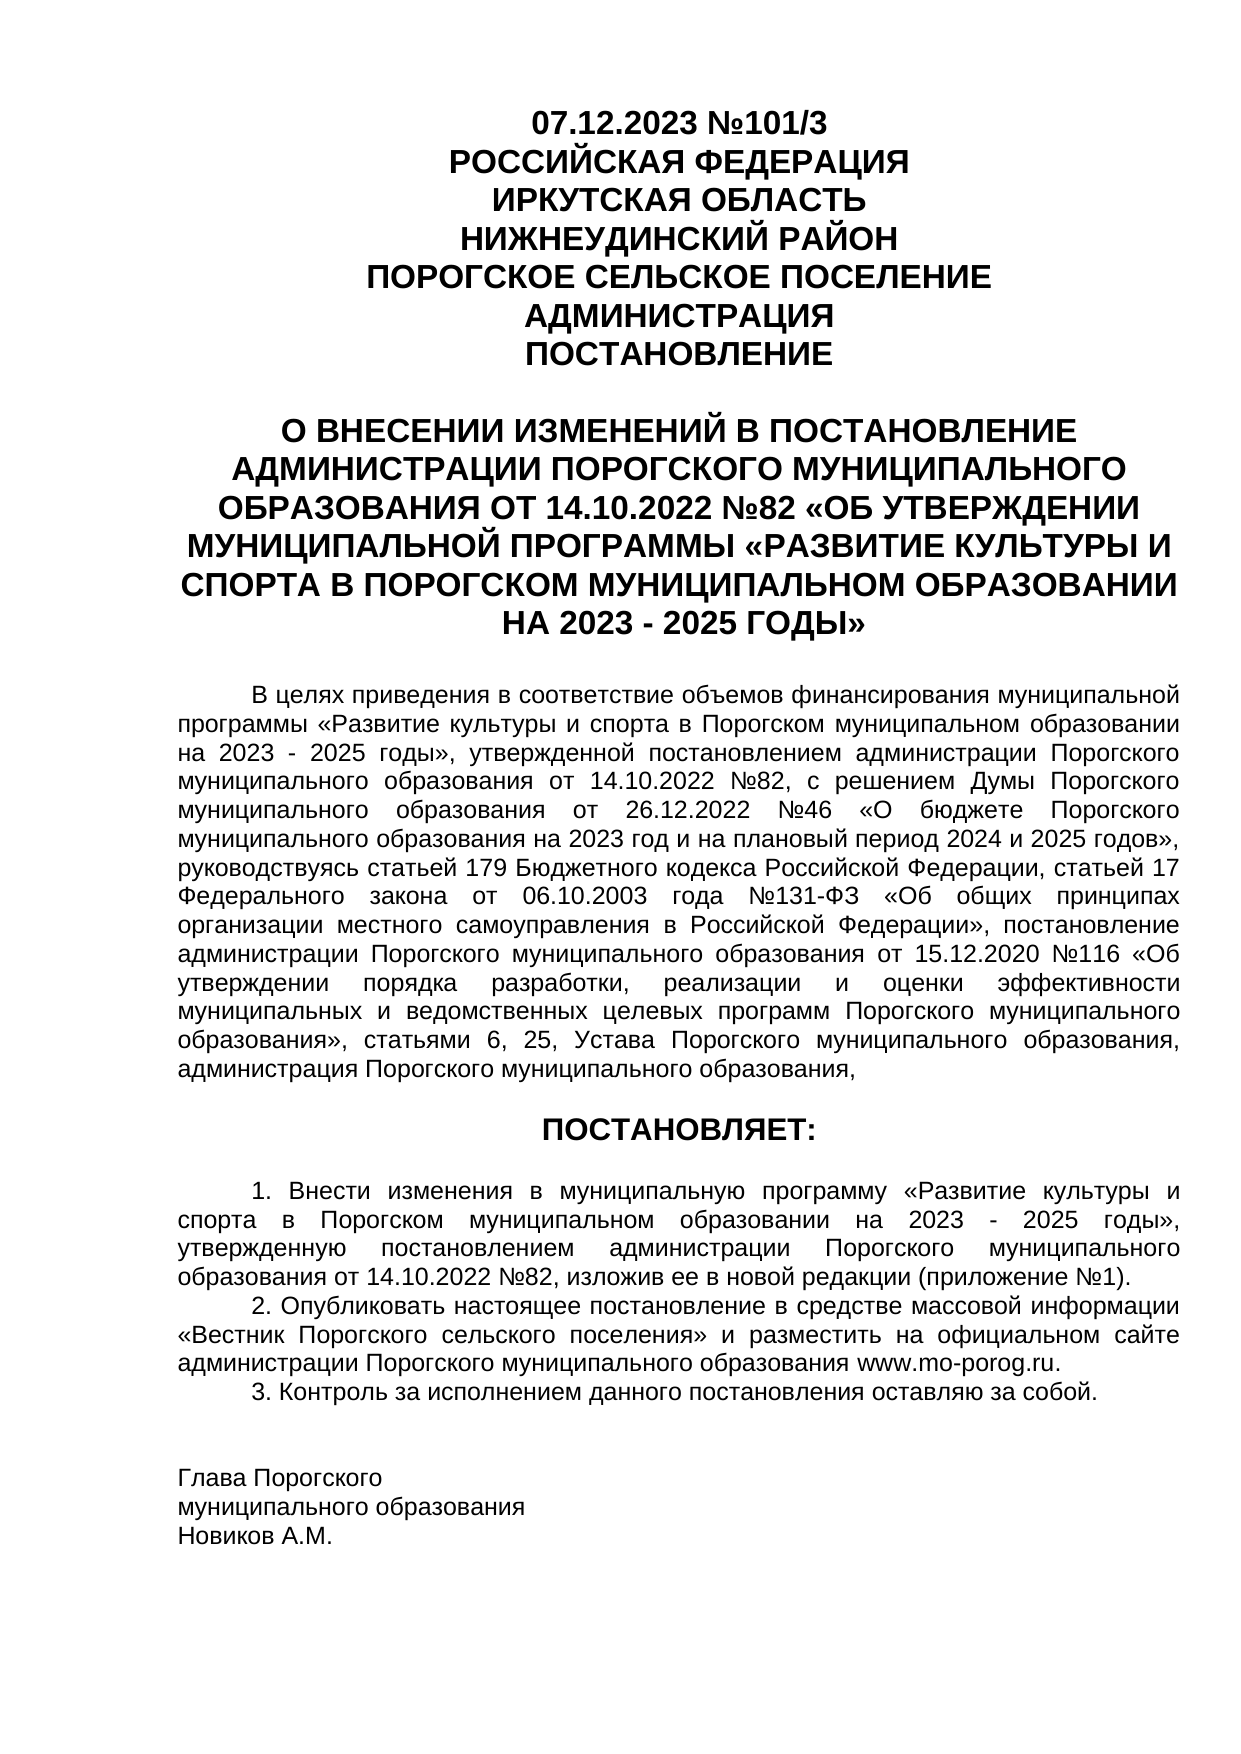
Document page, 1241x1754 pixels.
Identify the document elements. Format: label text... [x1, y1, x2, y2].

text АДМИНИСТРАЦИЯ [177, 296, 1181, 334]
text 3. Контроль за исполнением данного постановления оставляю за собой. [177, 1377, 1181, 1406]
text 07.12.2023 №101/3 [177, 103, 1181, 142]
text ПОСТАНОВЛЯЕТ: [177, 1111, 1181, 1147]
text НИЖНЕУДИНСКИЙ РАЙОН [177, 219, 1181, 257]
text ПОСТАНОВЛЕНИЕ [177, 334, 1181, 372]
text О ВНЕСЕНИИ ИЗМЕНЕНИЙ В ПОСТАНОВЛЕНИЕ АДМИНИСТРАЦИИ ПОРОГСКОГО МУНИЦИПАЛЬНОГО ОБРАЗОВАНИЯ ОТ 14.10.2022 №82 «ОБ УТВЕРЖДЕНИИ МУНИЦИПАЛЬНОЙ ПРОГРАММЫ «РАЗВИТИЕ КУЛЬТУРЫ И СПОРТА В ПОРОГСКОМ МУНИЦИПАЛЬНОМ ОБРАЗОВАНИИ [177, 411, 1181, 603]
text Глава Порогского [177, 1463, 1181, 1492]
text ИРКУТСКАЯ ОБЛАСТЬ [177, 180, 1181, 219]
text муниципального образования [177, 1492, 1181, 1521]
text Новиков А.М. [177, 1521, 1181, 1550]
text 2. Опубликовать настоящее постановление в средстве массовой информации «Вестник Порогского сельского поселения» и разместить на официальном сайте администрации Порогского муниципального образования www.mo-porog.ru. [177, 1291, 1181, 1377]
text 1. Внести изменения в муниципальную программу «Развитие культуры и спорта в Порогском муниципальном образовании на 2023 - 2025 годы», утвержденную постановлением администрации Порогского муниципального образования от 14.10.2022 №82, изложив ее в новой редакции (приложение №1). [177, 1176, 1181, 1291]
text ПОРОГСКОЕ СЕЛЬСКОЕ ПОСЕЛЕНИЕ [177, 257, 1181, 296]
text В целях приведения в соответствие объемов финансирования муниципальной программы «Развитие культуры и спорта в Порогском муниципальном образовании на 2023 - 2025 годы», утвержденной постановлением администрации Порогского муниципального образования от 14.10.2022 №82, с решением Думы Порогского муниципального образования от 26.12.2022 №46 «О бюджете Порогского муниципального образования на 2023 год и на плановый период 2024 и 2025 годов», руководствуясь статьей 179 Бюджетного кодекса Российской Федерации, статьей 17 Федерального закона от 06.10.2003 года №131-ФЗ «Об общих принципах организации местного самоуправления в Российской Федерации», постановление администрации Порогского муниципального образования от 15.12.2020 №116 «Об утверждении порядка разработки, реализации и оценки эффективности муниципальных и ведомственных целевых программ Порогского муниципального образования», статьями 6, 25, Устава Порогского муниципального образования, администрация Порогского муниципального образования, [177, 680, 1181, 1082]
text РОССИЙСКАЯ ФЕДЕРАЦИЯ [177, 142, 1181, 180]
text НА 2023 - 2025 ГОДЫ» [177, 603, 1181, 642]
